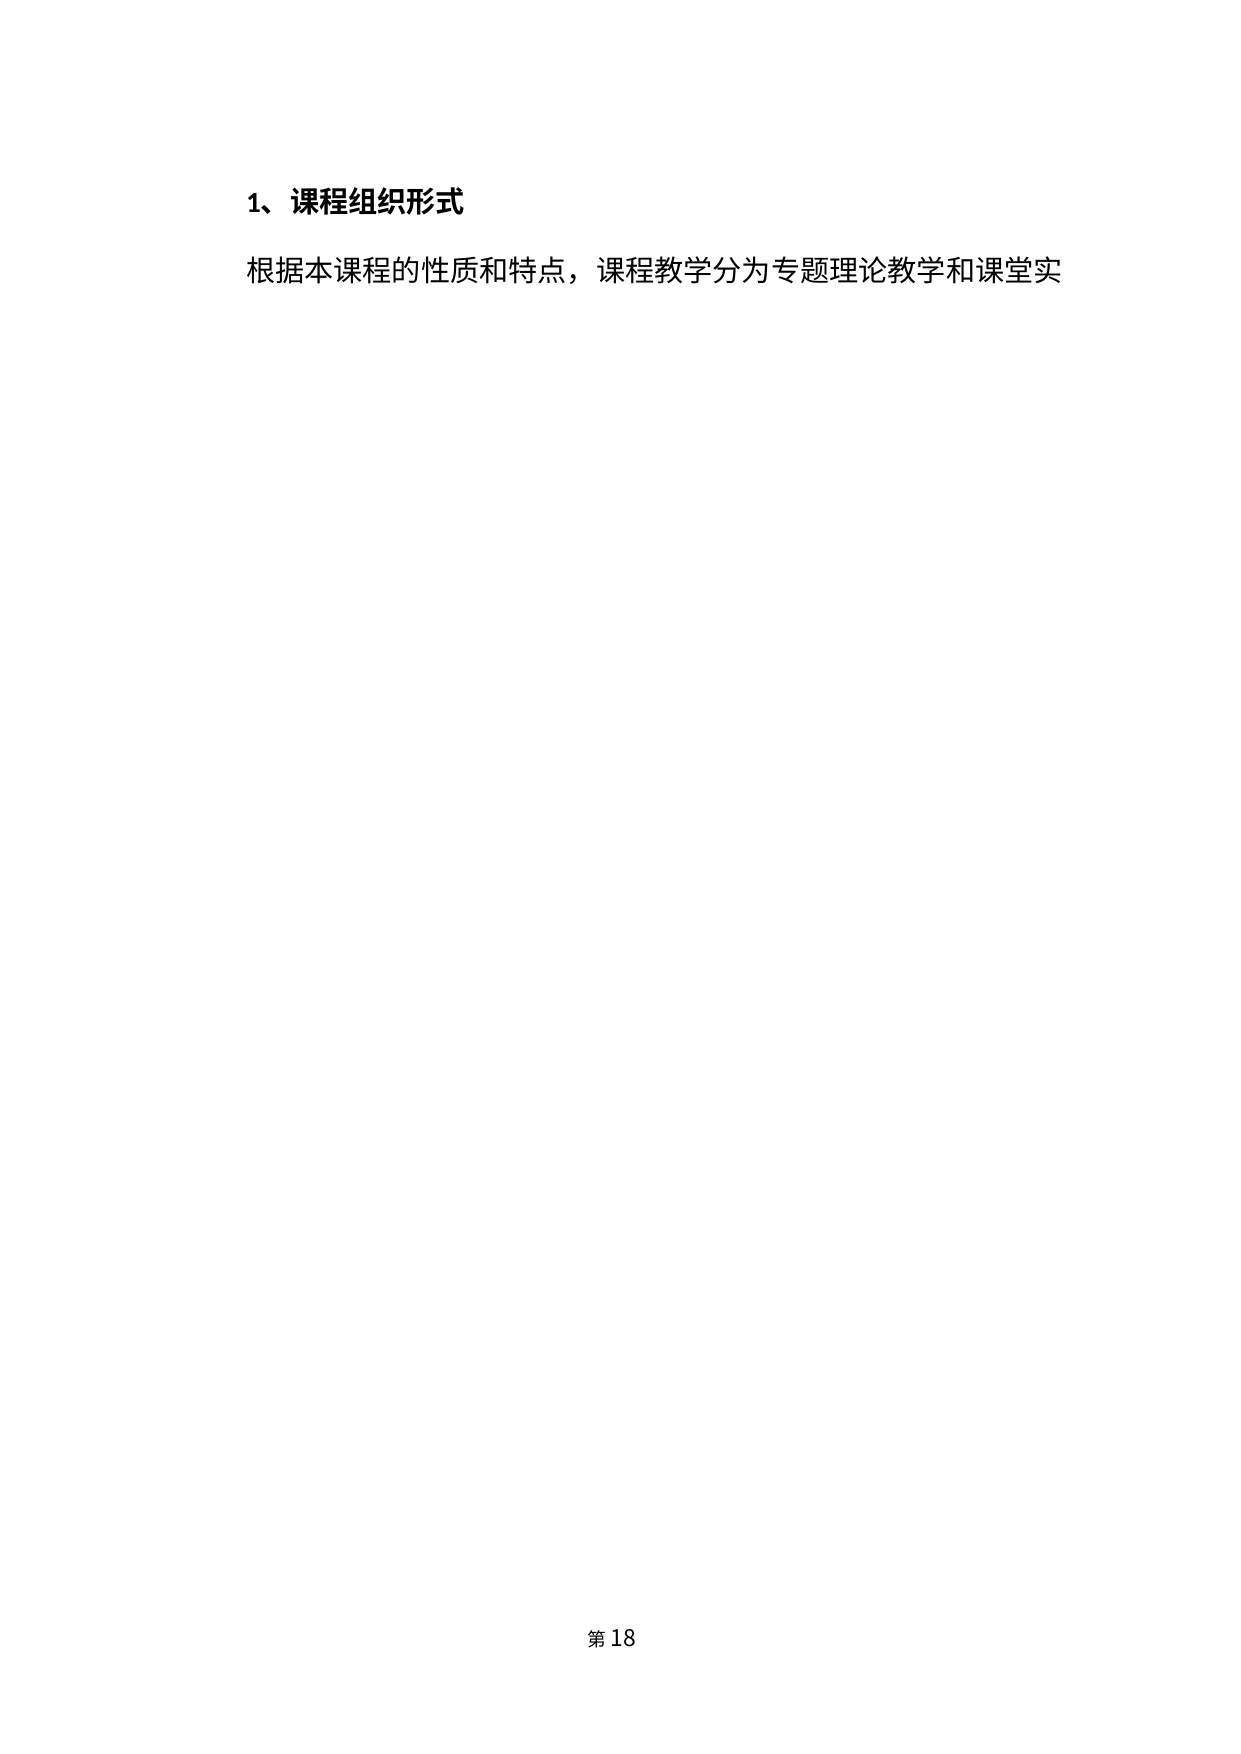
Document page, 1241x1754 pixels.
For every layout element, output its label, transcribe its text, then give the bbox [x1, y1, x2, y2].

text 1、课程组织形式 [246, 178, 1207, 220]
text 根据本课程的性质和特点，课程教学分为专题理论教学和课堂实 [246, 248, 1207, 290]
